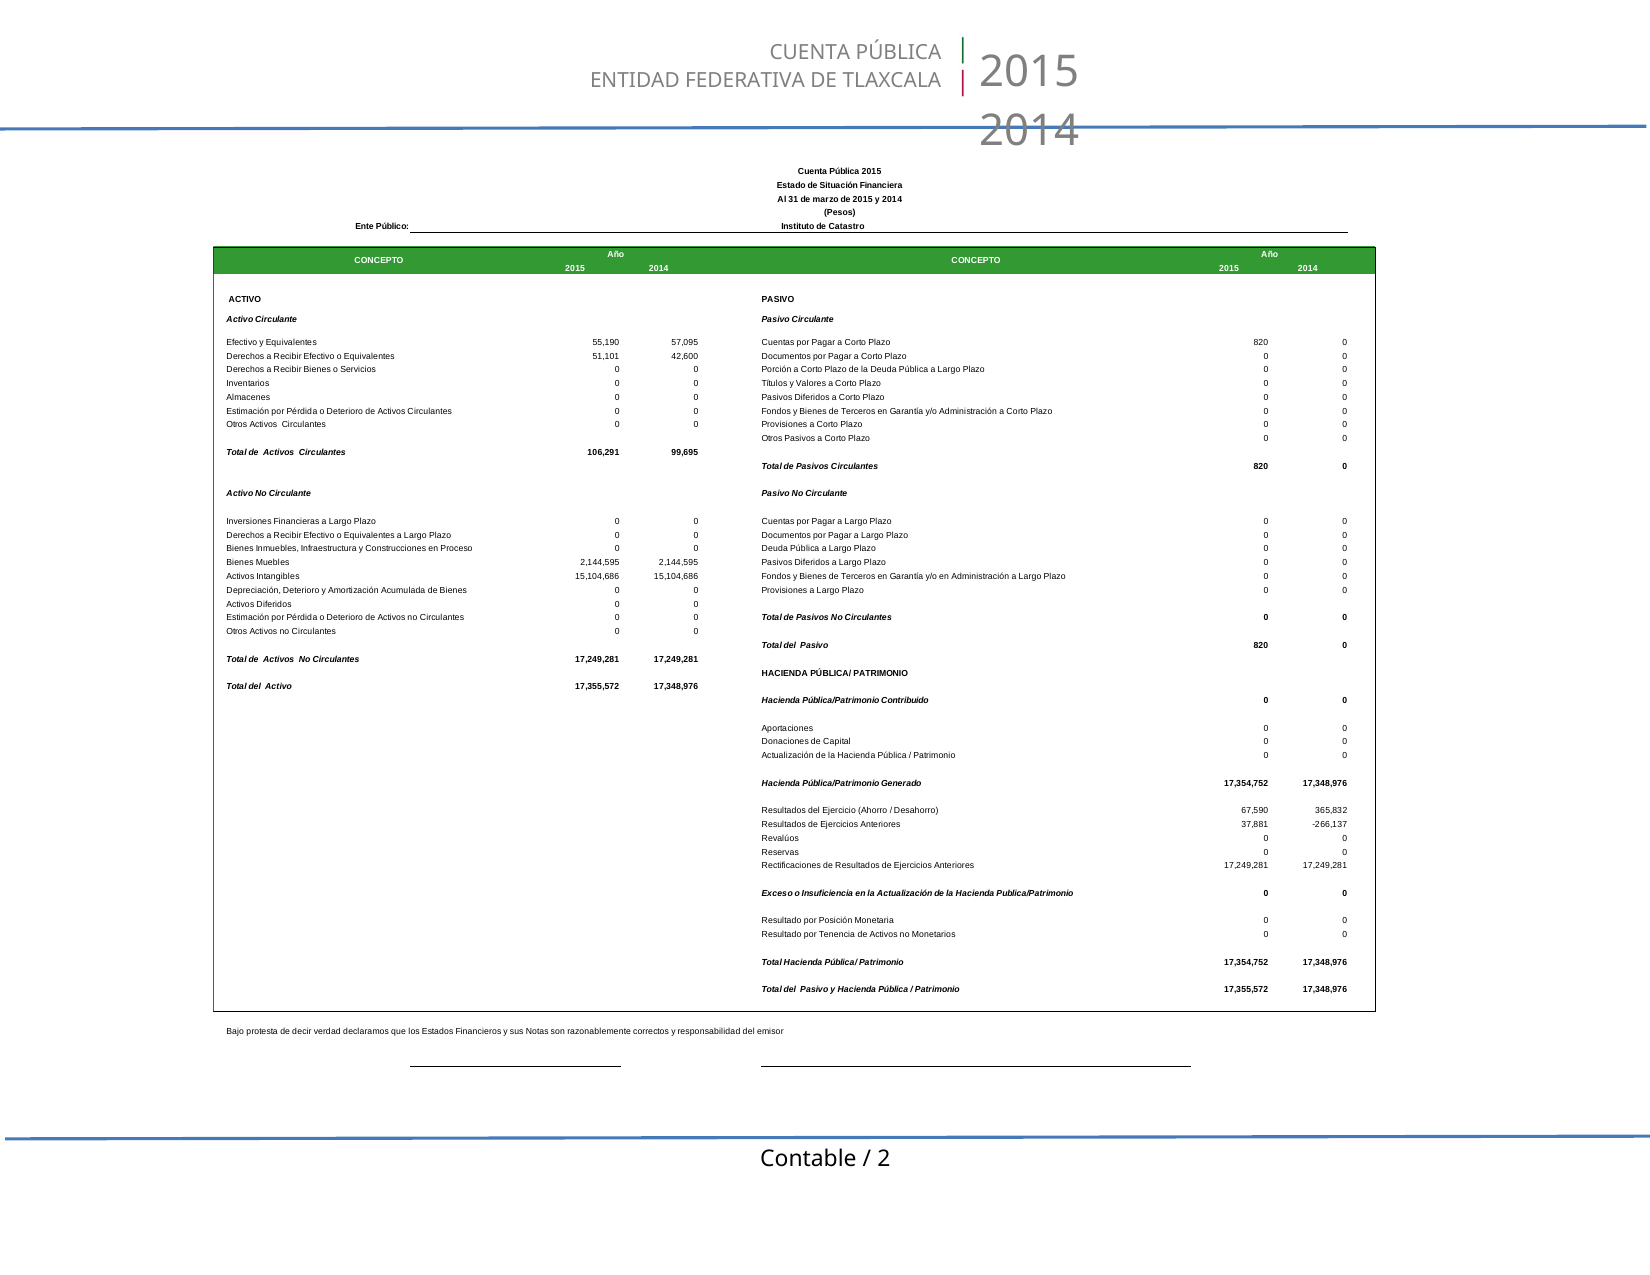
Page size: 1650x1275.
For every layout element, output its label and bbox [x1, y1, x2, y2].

picture [956, 28, 974, 100]
